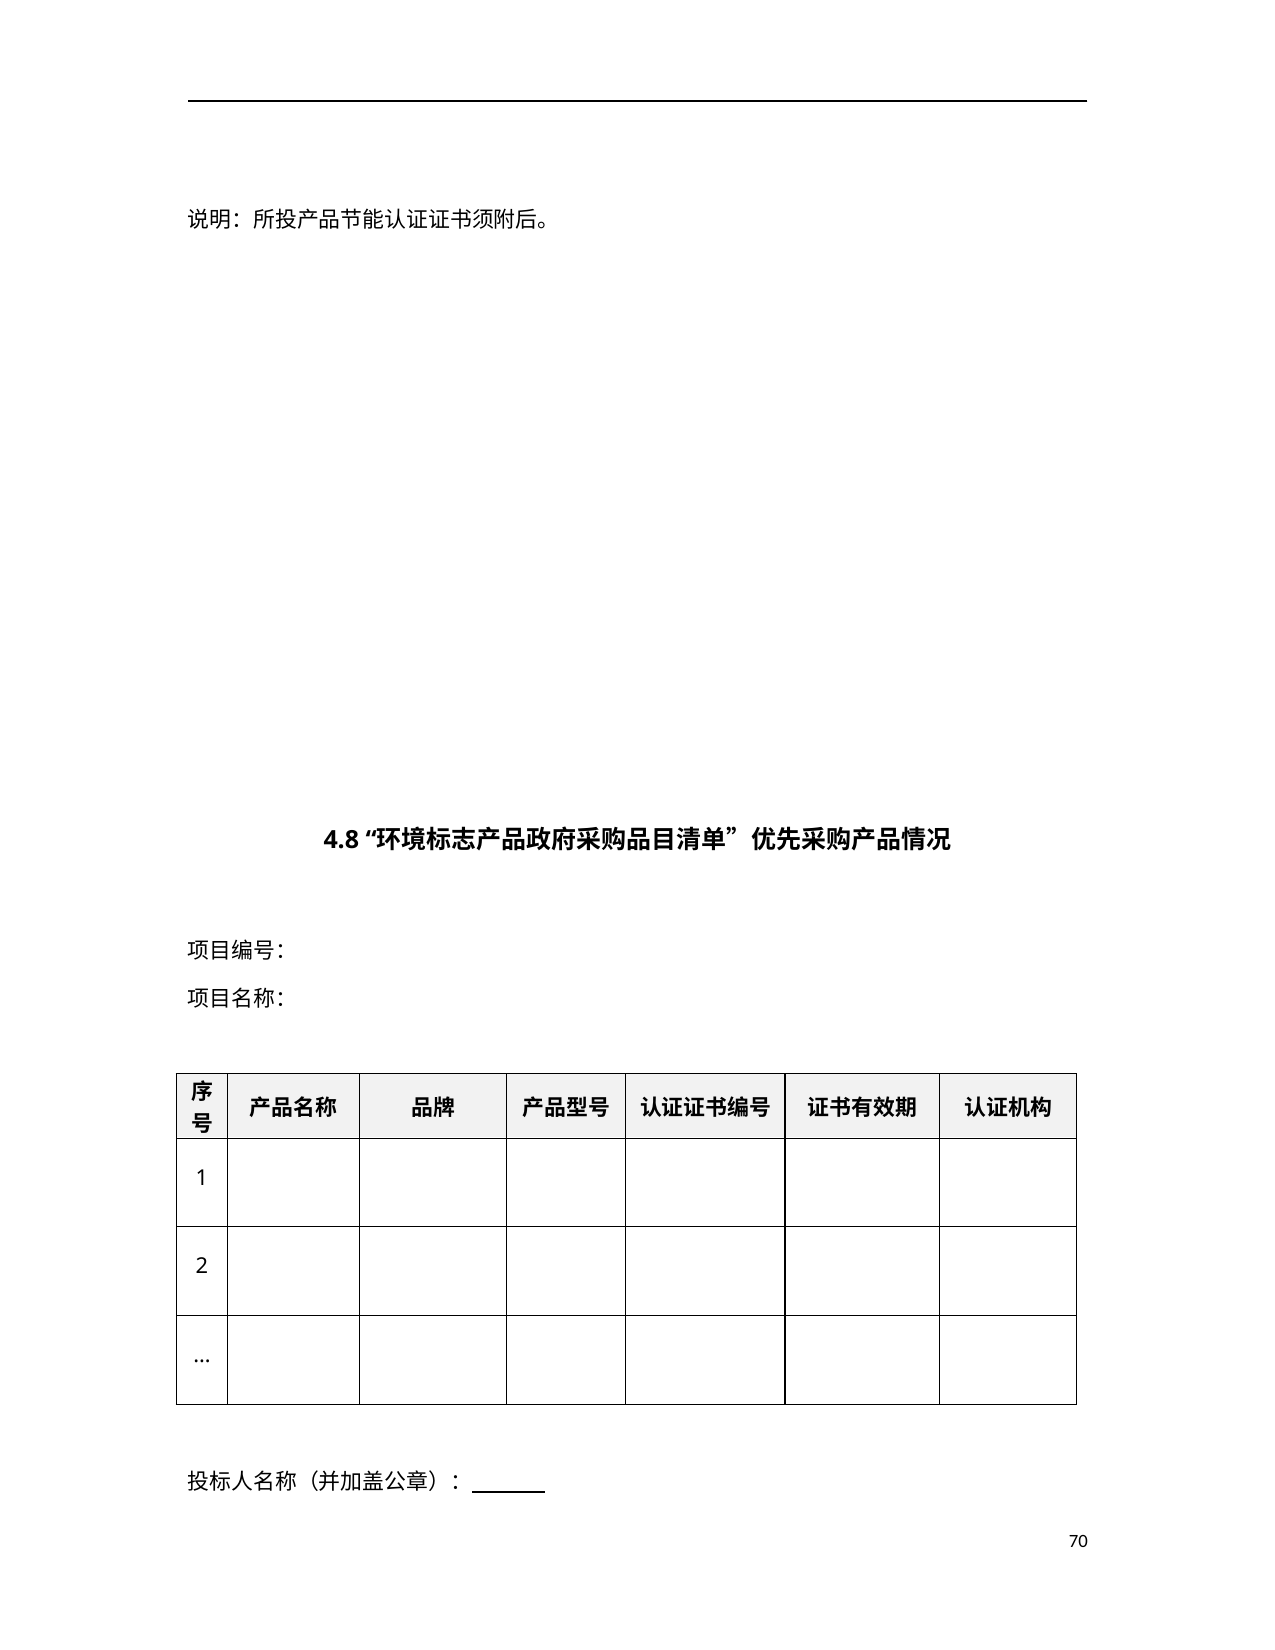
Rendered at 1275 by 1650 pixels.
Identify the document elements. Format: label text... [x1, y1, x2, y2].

table_header 序号 [177, 1074, 227, 1137]
table_cell [626, 1227, 784, 1315]
table_header 产品名称 [228, 1074, 359, 1137]
table_cell [228, 1227, 359, 1315]
table_cell 2 [177, 1227, 227, 1315]
text 投标人名称（并加盖公章）： [187, 1464, 1087, 1496]
text 项目名称： [187, 981, 1087, 1013]
table_header 证书有效期 [786, 1074, 939, 1137]
table_header 认证证书编号 [626, 1074, 784, 1137]
table_cell [360, 1227, 506, 1315]
table_cell [626, 1139, 784, 1226]
table_header 品牌 [360, 1074, 506, 1137]
table_cell [940, 1227, 1076, 1315]
text 项目编号： [187, 933, 1087, 965]
table_cell … [177, 1316, 227, 1403]
table_cell [507, 1139, 625, 1226]
table_cell [360, 1139, 506, 1226]
table_cell [360, 1316, 506, 1403]
table_cell [940, 1139, 1076, 1226]
table_cell [786, 1316, 939, 1403]
table_cell [940, 1316, 1076, 1403]
table_cell [507, 1316, 625, 1403]
text 说明：所投产品节能认证证书须附后。 [187, 202, 1087, 234]
table_cell [228, 1316, 359, 1403]
table_cell [786, 1227, 939, 1315]
table_cell [786, 1139, 939, 1226]
table_cell [626, 1316, 784, 1403]
table_cell [507, 1227, 625, 1315]
table_cell 1 [177, 1139, 227, 1226]
table_header 产品型号 [507, 1074, 625, 1137]
text 4.8 “环境标志产品政府采购品目清单”优先采购产品情况 [187, 819, 1087, 856]
table_header 认证机构 [940, 1074, 1076, 1137]
table_cell [228, 1139, 359, 1226]
